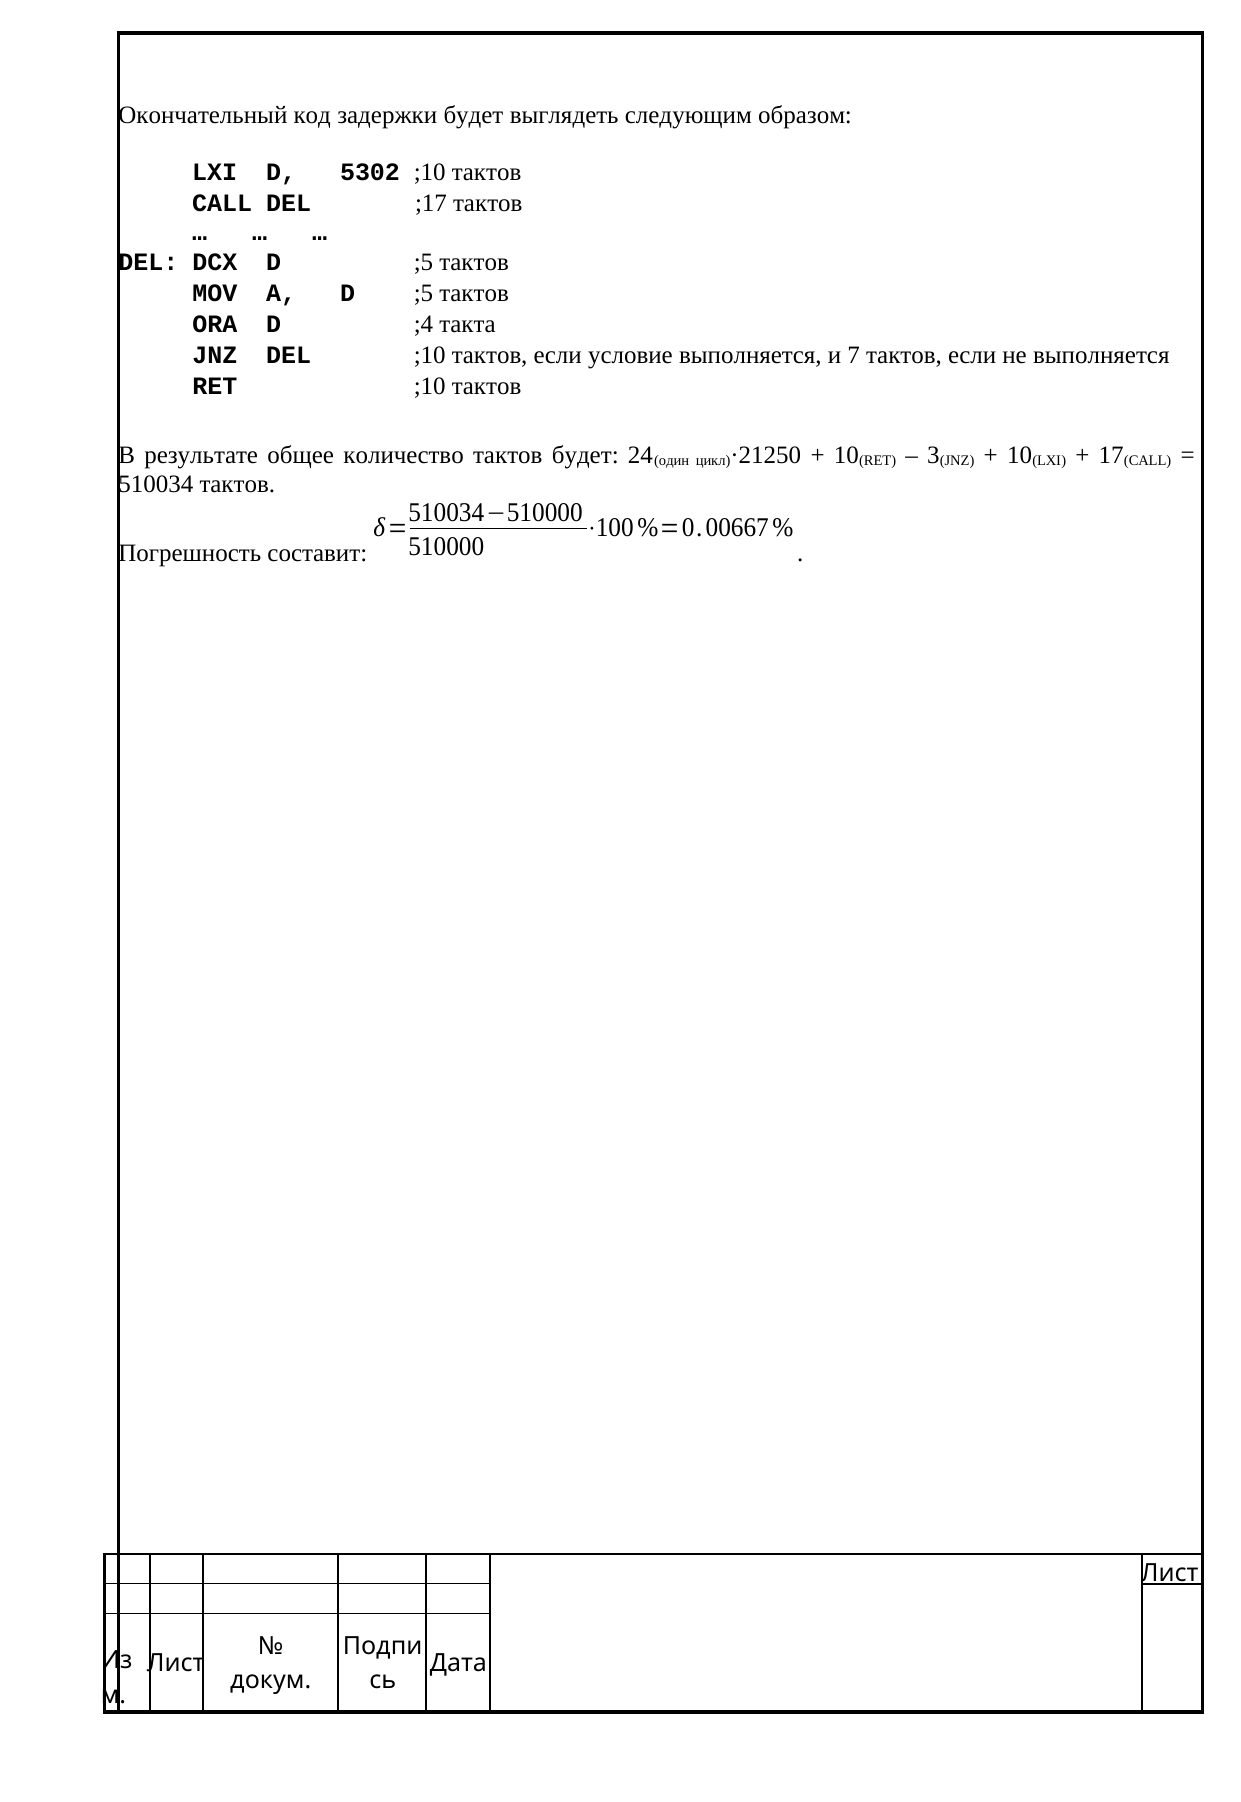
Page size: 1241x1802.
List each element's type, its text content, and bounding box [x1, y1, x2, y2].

text RET ;10 тактов [118, 371, 1211, 402]
text ORA D ;4 такта [118, 309, 1211, 340]
text MOV A, D ;5 тактов [118, 278, 1211, 309]
text Погрешность составит: . [118, 497, 1211, 567]
text CALL DEL ;17 тактов [118, 188, 1211, 219]
text В результате общее количество тактов будет: 24(один цикл)·21250 + 10(RET) – 3(JNZ) + 10(LXI) + 17(CALL) = 510034 тактов. [118, 440, 1195, 497]
text ;10 тактов, если условие выполняется, и 7 тактов, если не выполняется [118, 340, 1211, 371]
text Окончательный код задержки будет выглядеть следующим образом: [118, 100, 1191, 129]
text : DCX D ;5 тактов [118, 247, 1211, 278]
text LXI D, 5302 ;10 тактов [118, 157, 1211, 188]
text … … … [118, 219, 1211, 247]
